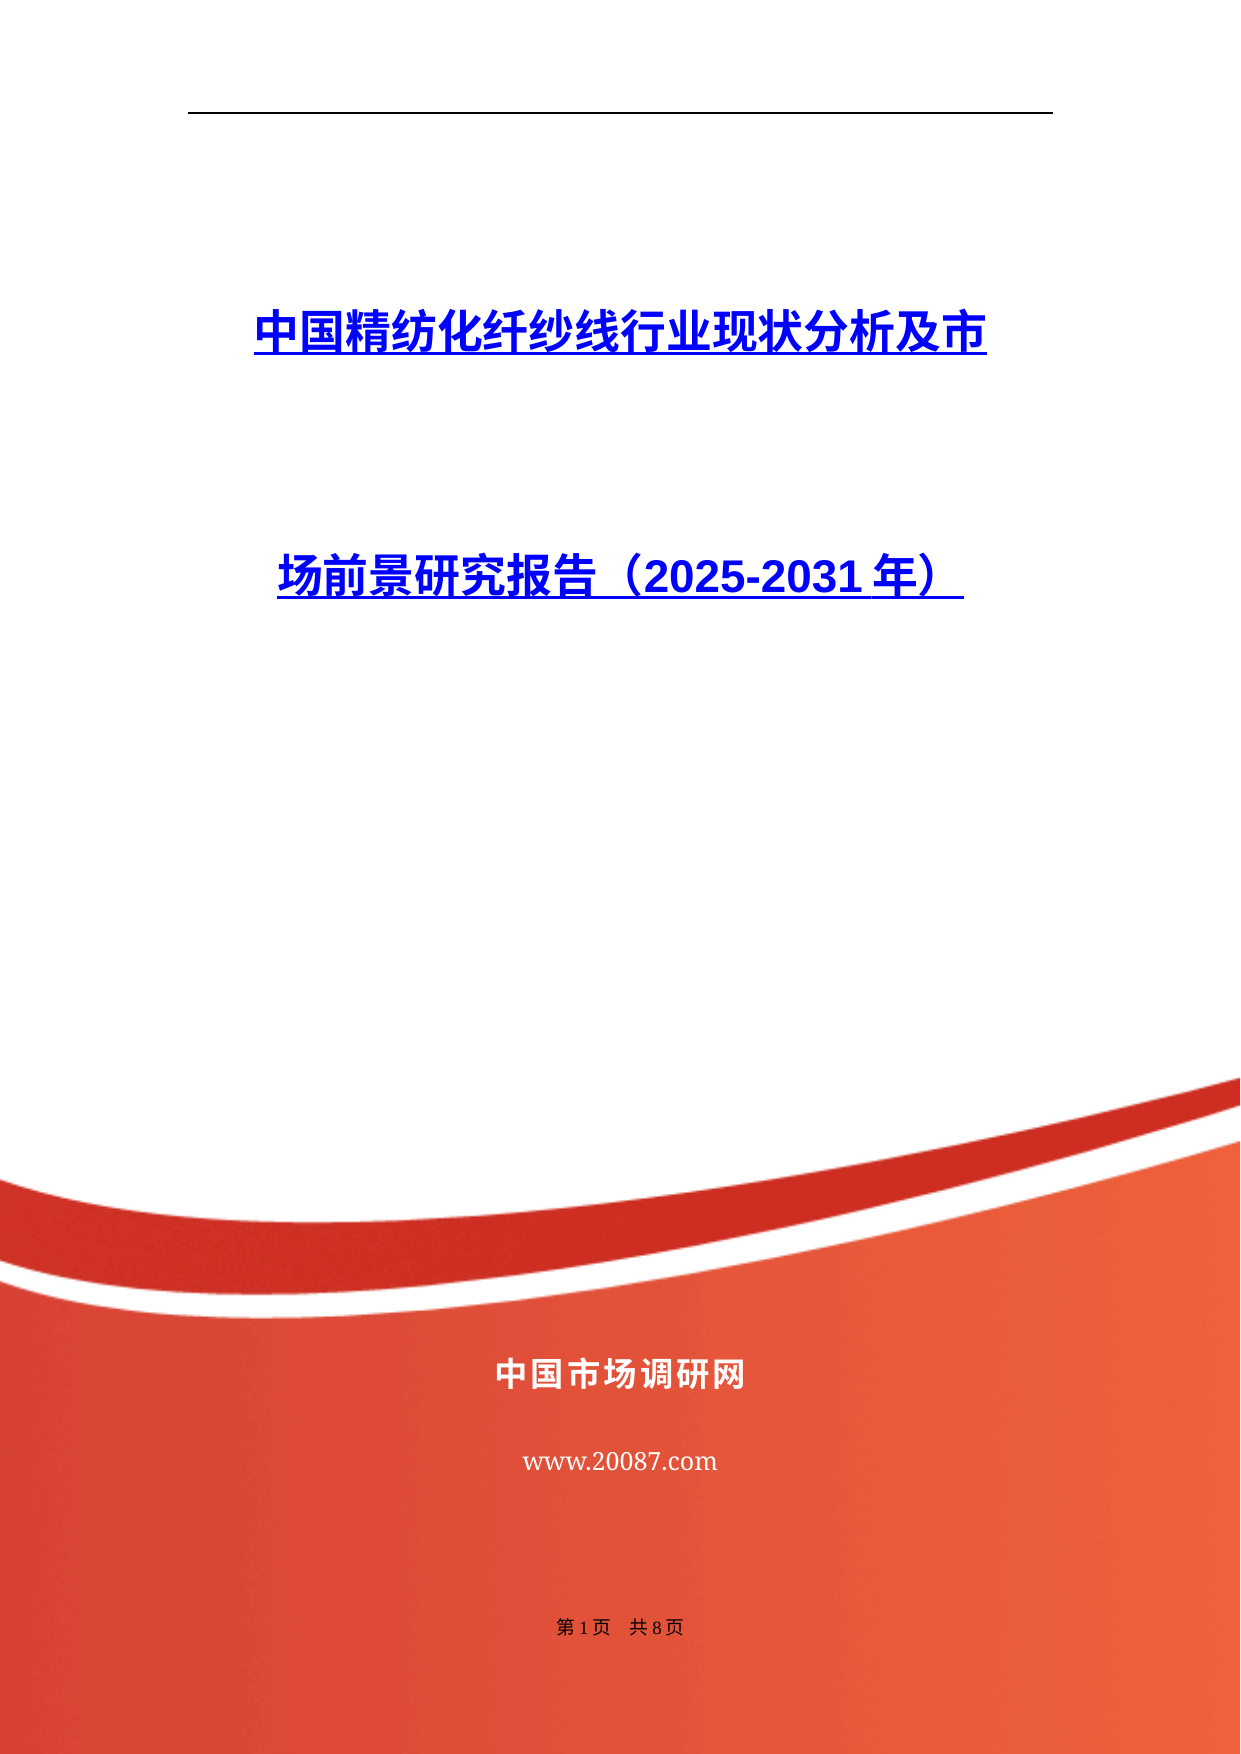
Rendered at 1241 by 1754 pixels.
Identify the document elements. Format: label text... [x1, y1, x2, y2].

table_header 中国精纺化纤纱线行业现状分析及市场前景研究报告（2025-2031年） [188, 207, 1053, 773]
text www.20087.com [187, 1428, 1053, 1493]
subtitle 中国市场调研网 [187, 1339, 1053, 1404]
picture [0, 1006, 1241, 1754]
